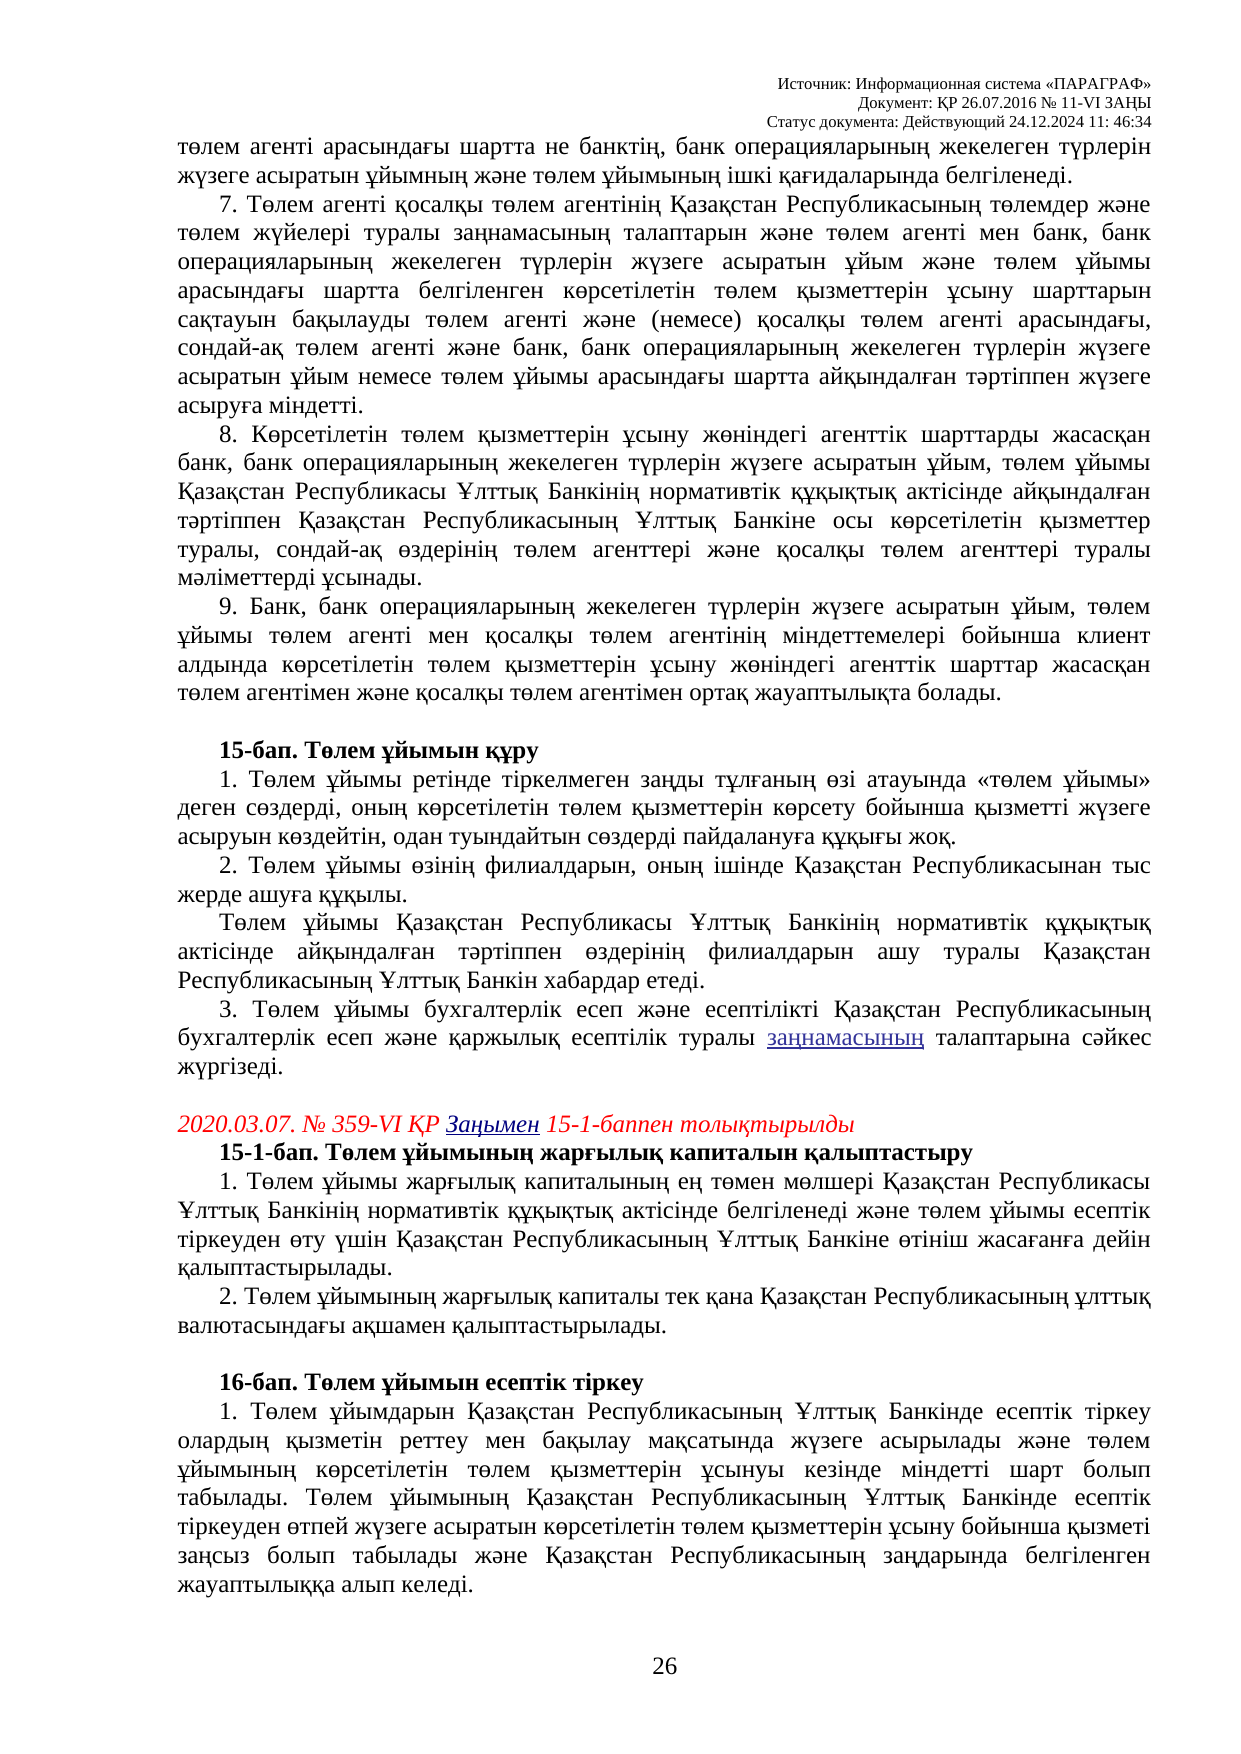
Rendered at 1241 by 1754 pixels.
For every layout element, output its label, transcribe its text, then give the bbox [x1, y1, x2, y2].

text 1. Төлем ұйымы жарғылық капиталының ең төмен мөлшері Қазақстан Республикасы Ұлттық Банкінің нормативтік құқықтық актісінде белгіленеді және төлем ұйымы есептік тіркеуден өту үшін Қазақстан Республикасының Ұлттық Банкіне өтініш жасағанға дейін қалыптастырылады. [177, 1166, 1152, 1281]
text 9. Банк, банк операцияларының жекелеген түрлерін жүзеге асыратын ұйым, төлем ұйымы төлем агенті мен қосалқы төлем агентінің міндеттемелері бойынша клиент алдында көрсетілетін төлем қызметтерін ұсыну жөніндегі агенттік шарттар жасасқан төлем агентімен және қосалқы төлем агентімен ортақ жауаптылықта болады. [177, 591, 1152, 706]
text 3. Төлем ұйымы бухгалтерлік есеп және есептілікті Қазақстан Республикасының бухгалтерлік есеп және қаржылық есептілік туралы заңнамасының талаптарына сәйкес жүргізеді. [177, 994, 1152, 1080]
text 1. Төлем ұйымдарын Қазақстан Республикасының Ұлттық Банкінде есептік тіркеу олардың қызметін реттеу мен бақылау мақсатында жүзеге асырылады және төлем ұйымының көрсетілетін төлем қызметтерін ұсынуы кезінде міндетті шарт болып табылады. Төлем ұйымының Қазақстан Республикасының Ұлттық Банкінде есептік тіркеуден өтпей жүзеге асыратын көрсетілетін төлем қызметтерін ұсыну бойынша қызметі заңсыз болып табылады және Қазақстан Республикасының заңдарында белгіленген жауаптылыққа алып келеді. [177, 1396, 1152, 1597]
text 15-1-бап. Төлем ұйымының жарғылық капиталын қалыптастыру [177, 1137, 1152, 1166]
text 15-бап. Төлем ұйымын құру [177, 735, 1152, 764]
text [177, 131, 1152, 189]
text 2. Төлем ұйымының жарғылық капиталы тек қана Қазақстан Республикасының ұлттық валютасындағы ақшамен қалыптастырылады. [177, 1281, 1152, 1339]
text 2020.03.07. № 359-VI ҚР Заңымен 15-1-баппен толықтырылды [177, 1109, 1152, 1137]
text 8. Көрсетілетін төлем қызметтерін ұсыну жөніндегі агенттік шарттарды жасасқан банк, банк операцияларының жекелеген түрлерін жүзеге асыратын ұйым, төлем ұйымы Қазақстан Республикасы Ұлттық Банкінің нормативтік құқықтық актісінде айқындалған тәртіппен Қазақстан Республикасының Ұлттық Банкіне осы көрсетілетін қызметтер туралы, сондай-ақ өздерінің төлем агенттері және қосалқы төлем агенттері туралы мәліметтерді ұсынады. [177, 419, 1152, 591]
text 7. Төлем агенті қосалқы төлем агентінің Қазақстан Республикасының төлемдер және төлем жүйелері туралы заңнамасының талаптарын және төлем агенті мен банк, банк операцияларының жекелеген түрлерін жүзеге асыратын ұйым және төлем ұйымы арасындағы шартта белгіленген көрсетілетін төлем қызметтерін ұсыну шарттарын сақтауын бақылауды төлем агенті және (немесе) қосалқы төлем агенті арасындағы, сондай-ақ төлем агенті және банк, банк операцияларының жекелеген түрлерін жүзеге асыратын ұйым немесе төлем ұйымы арасындағы шартта айқындалған тәртіппен жүзеге асыруға міндетті. [177, 189, 1152, 419]
text Төлем ұйымы Қазақстан Республикасы Ұлттық Банкінің нормативтік құқықтық актісінде айқындалған тәртіппен өздерінің филиалдарын ашу туралы Қазақстан Республикасының Ұлттық Банкін хабардар етеді. [177, 907, 1152, 994]
text 1. Төлем ұйымы ретінде тіркелмеген заңды тұлғаның өзі атауында «төлем ұйымы» деген сөздерді, оның көрсетілетін төлем қызметтерін көрсету бойынша қызметті жүзеге асыруын көздейтін, одан туындайтын сөздерді пайдалануға құқығы жоқ. [177, 764, 1152, 850]
text 2. Төлем ұйымы өзінің филиалдарын, оның ішінде Қазақстан Республикасынан тыс жерде ашуға құқылы. [177, 850, 1152, 907]
text 16-бап. Төлем ұйымын есептік тіркеу [177, 1367, 1152, 1396]
